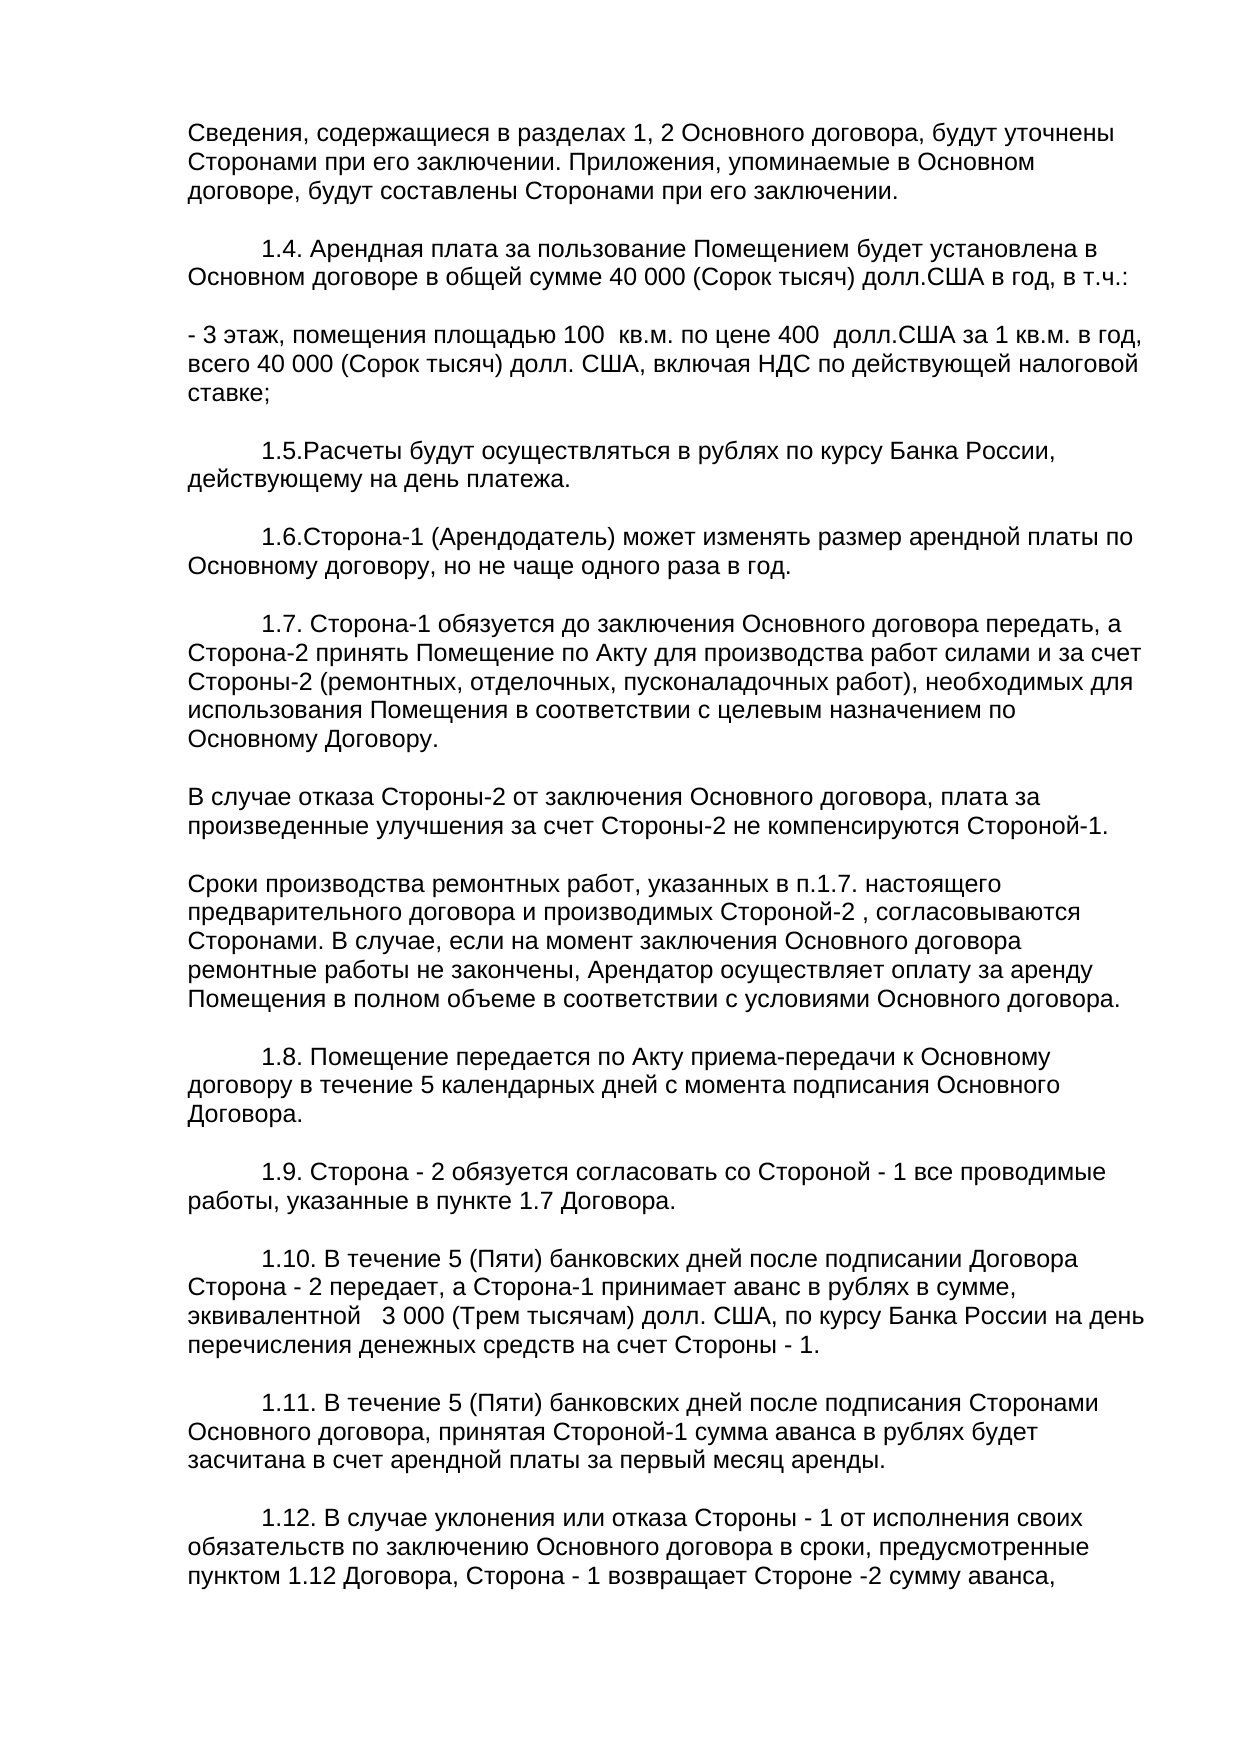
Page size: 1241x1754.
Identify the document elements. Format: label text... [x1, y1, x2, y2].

text В случае отказа Стороны-2 от заключения Основного договора, плата за произведенные улучшения за счет Стороны-2 не компенсируются Стороной-1. [187, 782, 1152, 839]
text 1.5.Расчеты будут осуществляться в рублях по курсу Банка России, действующему на день платежа. [187, 436, 1152, 493]
text Сведения, содержащиеся в разделах 1, 2 Основного договора, будут уточнены Сторонами при его заключении. Приложения, упоминаемые в Основном договоре, будут составлены Сторонами при его заключении. [187, 118, 1152, 204]
text - 3 этаж, помещения площадью 100 кв.м. по цене 400 долл.США за 1 кв.м. в год, всего 40 000 (Сорок тысяч) долл. США, включая НДС по действующей налоговой ставке; [187, 320, 1152, 406]
text 1.8. Помещение передается по Акту приема-передачи к Основному договору в течение 5 календарных дней с момента подписания Основного Договора. [187, 1041, 1152, 1128]
text 1.10. В течение 5 (Пяти) банковских дней после подписании Договора Сторона - 2 передает, а Сторона-1 принимает аванс в рублях в сумме, эквивалентной 3 000 (Трем тысячам) долл. США, по курсу Банка России на день перечисления денежных средств на счет Стороны - 1. [187, 1243, 1152, 1358]
text 1.11. В течение 5 (Пяти) банковских дней после подписания Сторонами Основного договора, принятая Стороной-1 сумма аванса в рублях будет засчитана в счет арендной платы за первый месяц аренды. [187, 1388, 1152, 1474]
text 1.4. Арендная плата за пользование Помещением будет установлена в Основном договоре в общей сумме 40 000 (Сорок тысяч) долл.США в год, в т.ч.: [187, 233, 1152, 291]
text 1.6.Сторона-1 (Арендодатель) может изменять размер арендной платы по Основному договору, но не чаще одного раза в год. [187, 522, 1152, 580]
text Сроки производства ремонтных работ, указанных в п.1.7. настоящего предварительного договора и производимых Стороной-2 , согласовываются Сторонами. В случае, если на момент заключения Основного договора ремонтные работы не закончены, Арендатор осуществляет оплату за аренду Помещения в полном объеме в соответствии с условиями Основного договора. [187, 868, 1152, 1012]
text 1.9. Сторона - 2 обязуется согласовать со Стороной - 1 все проводимые работы, указанные в пункте 1.7 Договора. [187, 1157, 1152, 1214]
text 1.7. Сторона-1 обязуется до заключения Основного договора передать, а Сторона-2 принять Помещение по Акту для производства работ силами и за счет Стороны-2 (ремонтных, отделочных, пусконаладочных работ), необходимых для использования Помещения в соответствии с целевым назначением по Основному Договору. [187, 609, 1152, 753]
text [187, 1503, 1152, 1589]
